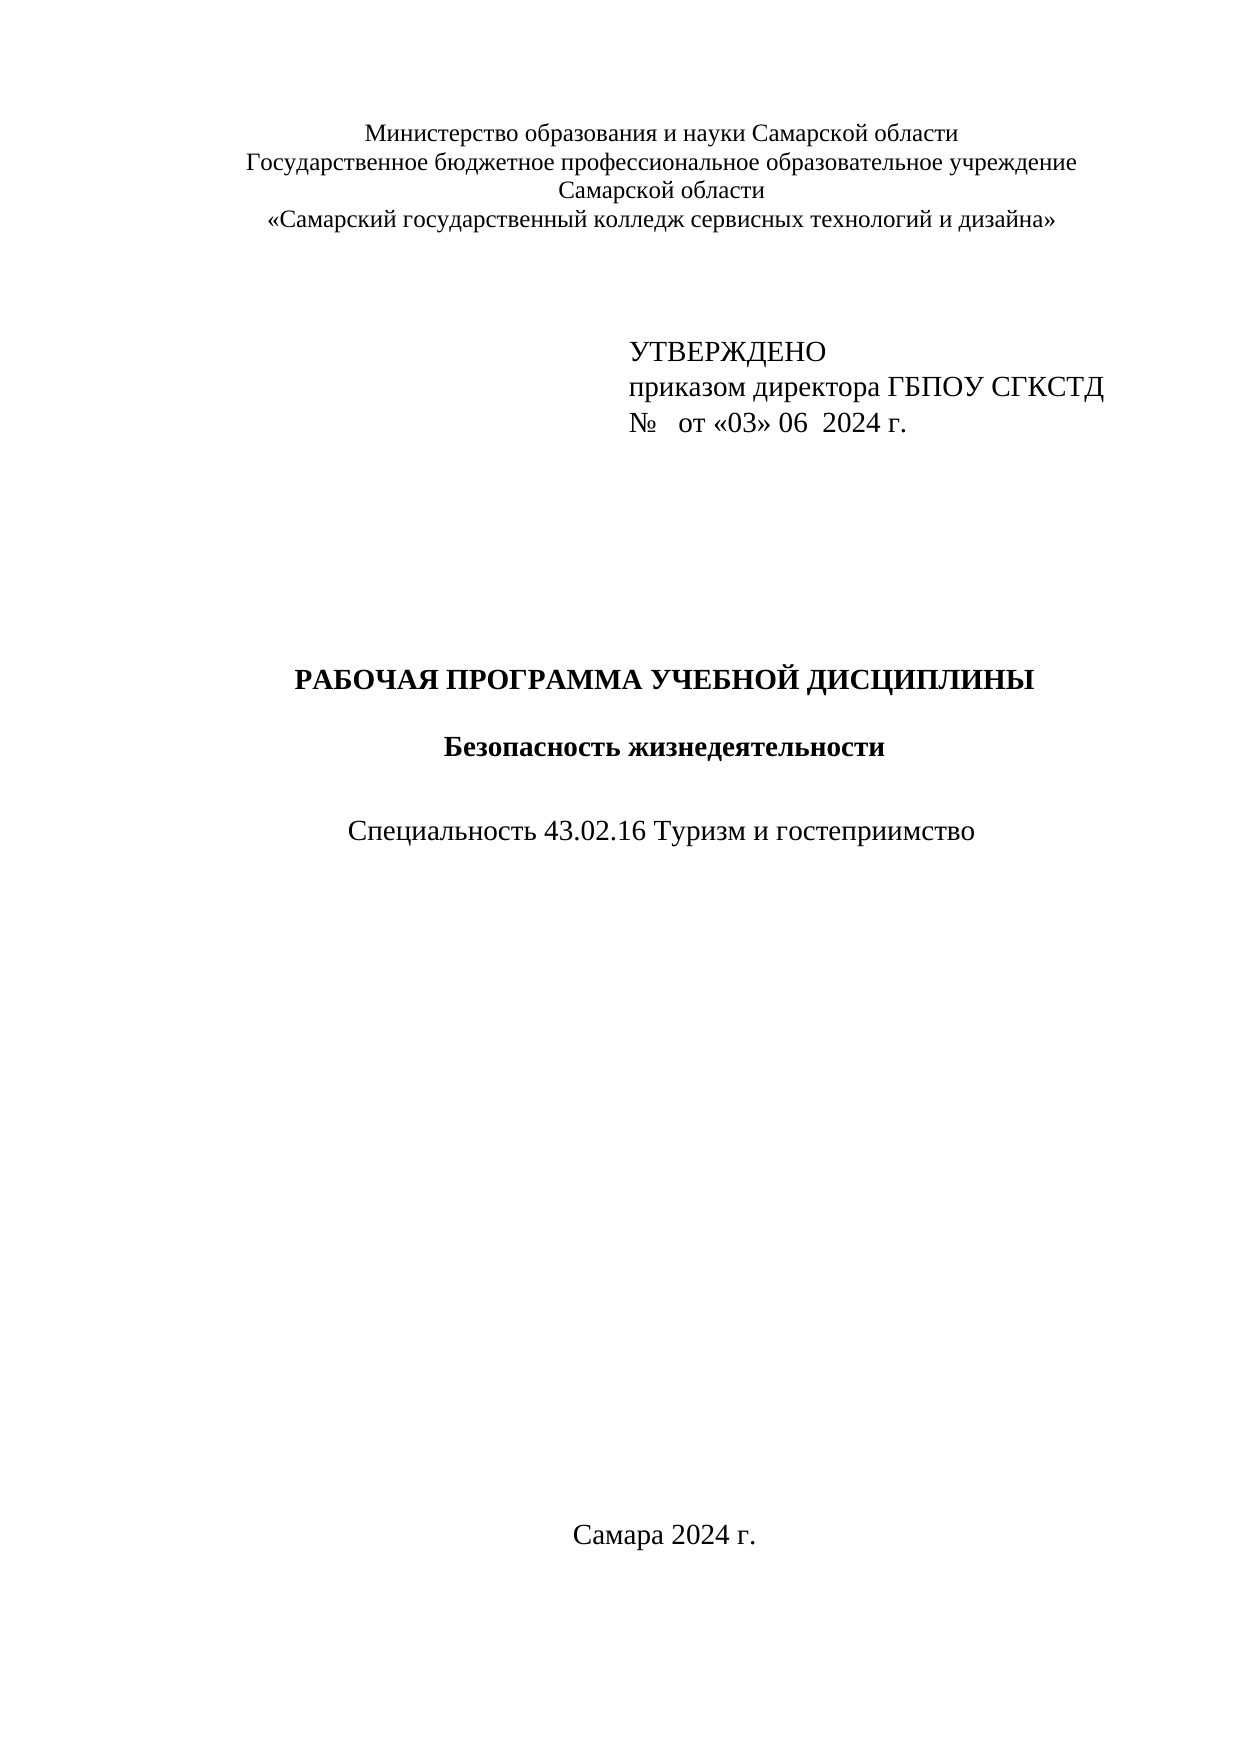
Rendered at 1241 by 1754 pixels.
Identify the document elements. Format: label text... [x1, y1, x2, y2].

text Самарской области [177, 176, 1146, 204]
text РАБОЧАЯ ПРОГРАММА УЧЕБНОЙ ДИСЦИПЛИНЫ [177, 662, 1152, 695]
text Самара 2024 г. [177, 1517, 1152, 1551]
text Государственное бюджетное профессиональное образовательное учреждение [177, 147, 1146, 176]
text Министерство образования и науки Самарской области [177, 118, 1146, 147]
table_header Утверждено приказом директора ГБПОУ СГКСТД № от «03» 06 2024 г. [616, 334, 1152, 494]
text Безопасность жизнедеятельности [177, 729, 1152, 762]
text Специальность 43.02.16 Туризм и гостеприимство [171, 813, 1152, 846]
text «Самарский государственный колледж сервисных технологий и дизайна» [177, 204, 1146, 233]
